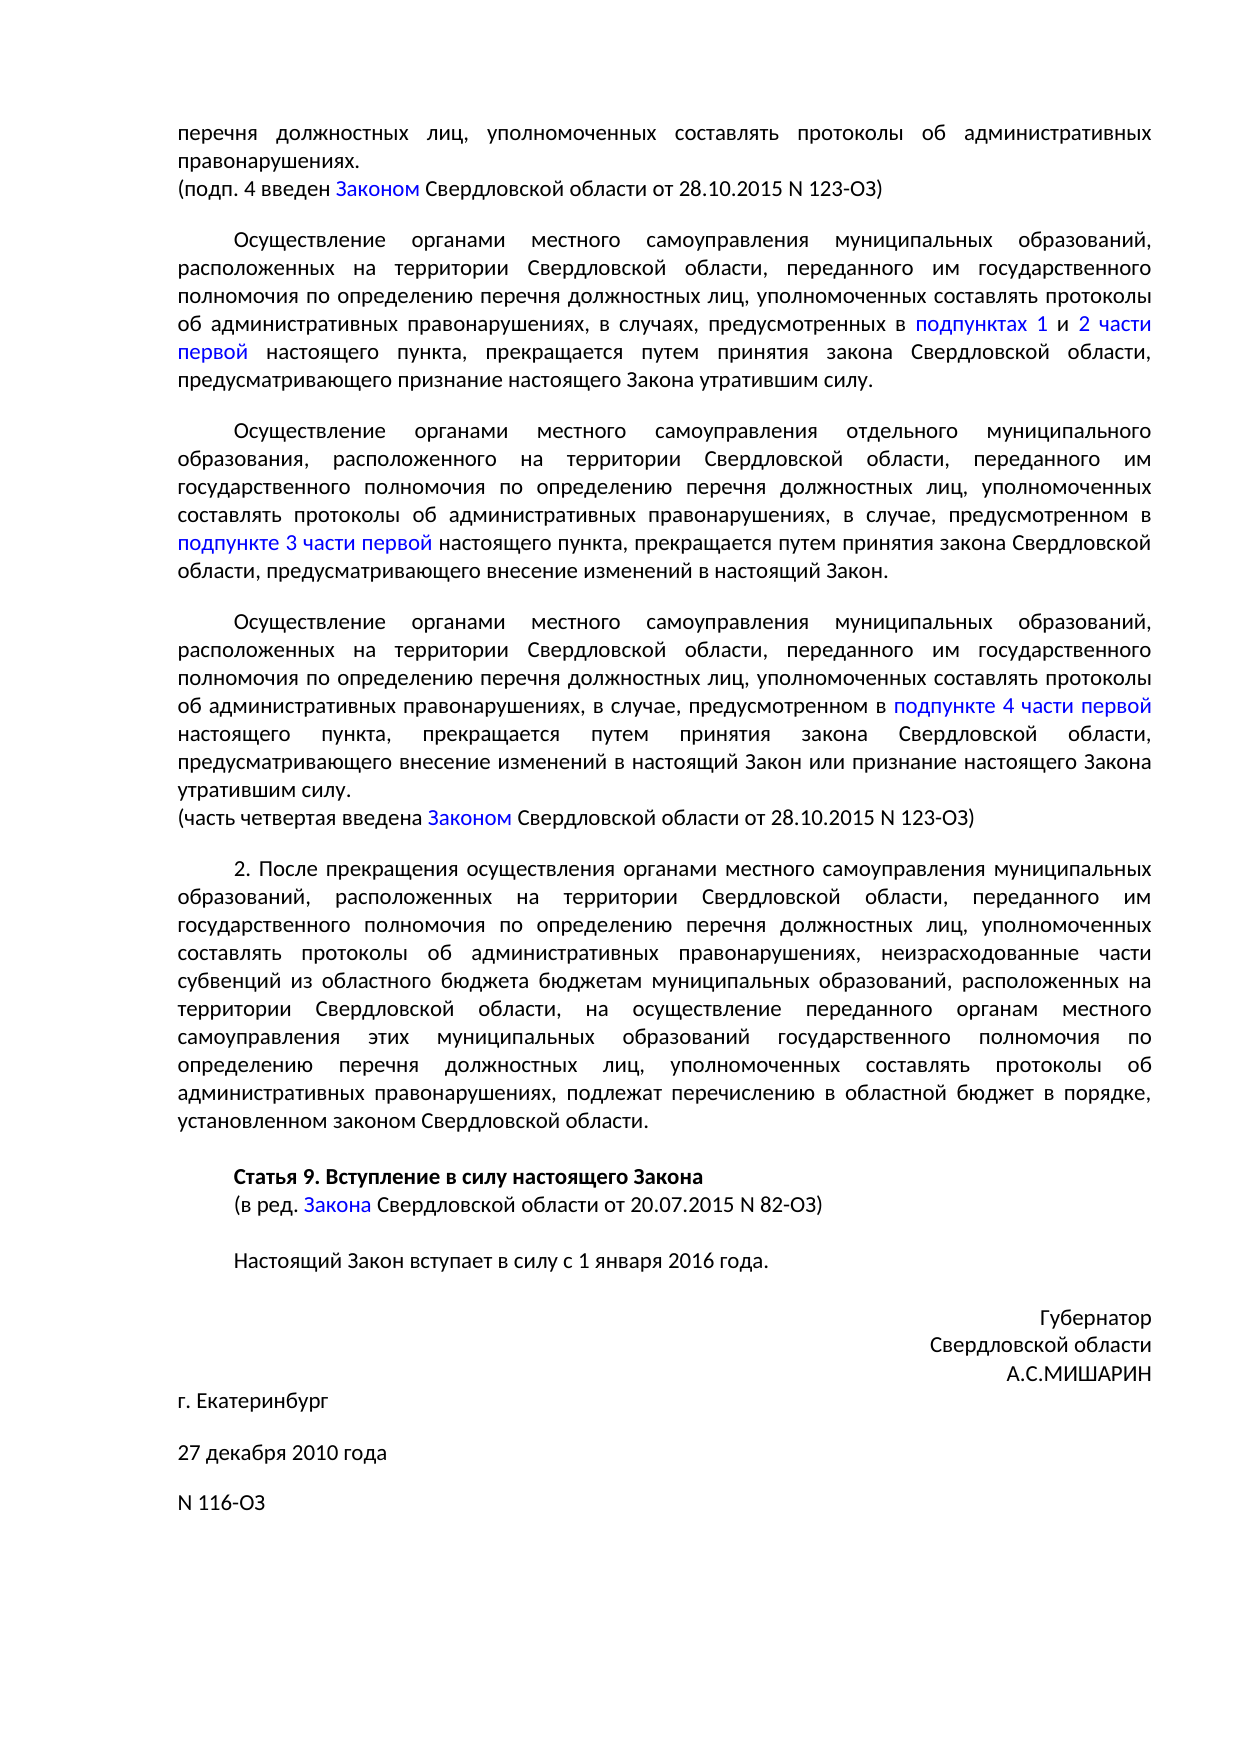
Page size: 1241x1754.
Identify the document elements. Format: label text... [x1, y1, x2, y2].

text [177, 118, 1152, 174]
text Свердловской области [177, 1331, 1152, 1359]
text г. Екатеринбург [177, 1387, 1152, 1415]
text (в ред. Закона Свердловской области от 20.07.2015 N 82-ОЗ) [177, 1191, 1152, 1218]
text (подп. 4 введен Законом Свердловской области от 28.10.2015 N 123-ОЗ) [177, 174, 1152, 202]
text (часть четвертая введена Законом Свердловской области от 28.10.2015 N 123-ОЗ) [177, 803, 1152, 831]
text N 116-ОЗ [177, 1488, 1152, 1517]
text А.С.МИШАРИН [177, 1359, 1152, 1387]
text Осуществление органами местного самоуправления муниципальных образований, расположенных на территории Свердловской области, переданного им государственного полномочия по определению перечня должностных лиц, уполномоченных составлять протоколы об административных правонарушениях, в случаях, предусмотренных в подпунктах 1 и 2 части первой настоящего пункта, прекращается путем принятия закона Свердловской области, предусматривающего признание настоящего Закона утратившим силу. [177, 225, 1152, 393]
text Осуществление органами местного самоуправления отдельного муниципального образования, расположенного на территории Свердловской области, переданного им государственного полномочия по определению перечня должностных лиц, уполномоченных составлять протоколы об административных правонарушениях, в случае, предусмотренном в подпункте 3 части первой настоящего пункта, прекращается путем принятия закона Свердловской области, предусматривающего внесение изменений в настоящий Закон. [177, 416, 1152, 584]
title Статья 9. Вступление в силу настоящего Закона [177, 1162, 1152, 1191]
text 27 декабря 2010 года [177, 1438, 1152, 1466]
text Осуществление органами местного самоуправления муниципальных образований, расположенных на территории Свердловской области, переданного им государственного полномочия по определению перечня должностных лиц, уполномоченных составлять протоколы об административных правонарушениях, в случае, предусмотренном в подпункте 4 части первой настоящего пункта, прекращается путем принятия закона Свердловской области, предусматривающего внесение изменений в настоящий Закон или признание настоящего Закона утратившим силу. [177, 607, 1152, 803]
text Губернатор [177, 1303, 1152, 1331]
text 2. После прекращения осуществления органами местного самоуправления муниципальных образований, расположенных на территории Свердловской области, переданного им государственного полномочия по определению перечня должностных лиц, уполномоченных составлять протоколы об административных правонарушениях, неизрасходованные части субвенций из областного бюджета бюджетам муниципальных образований, расположенных на территории Свердловской области, на осуществление переданного органам местного самоуправления этих муниципальных образований государственного полномочия по определению перечня должностных лиц, уполномоченных составлять протоколы об административных правонарушениях, подлежат перечислению в областной бюджет в порядке, установленном законом Свердловской области. [177, 854, 1152, 1134]
text Настоящий Закон вступает в силу с 1 января 2016 года. [177, 1247, 1152, 1274]
